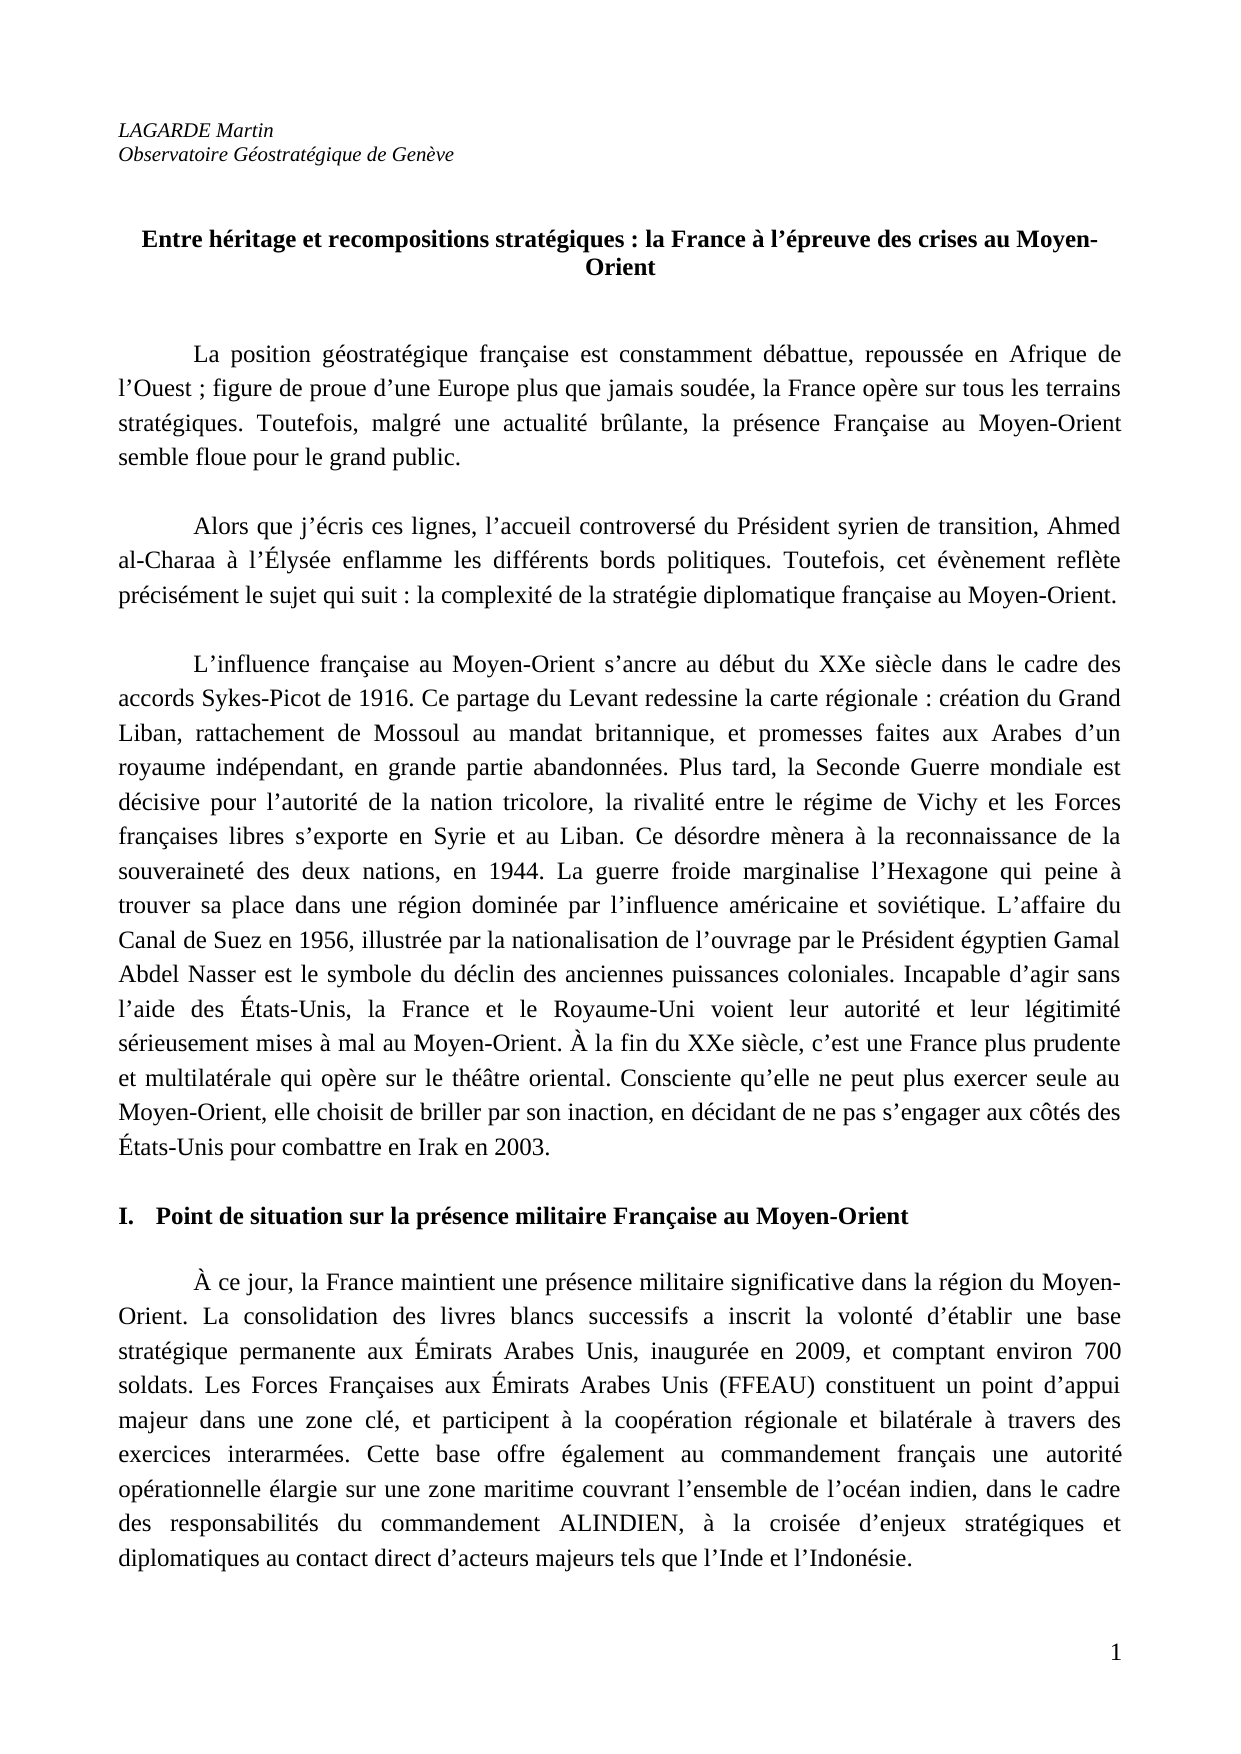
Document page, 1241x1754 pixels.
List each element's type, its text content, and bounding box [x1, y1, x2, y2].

list Point de situation sur la présence militaire Française au Moyen-Orient [118, 1201, 1122, 1229]
text Alors que j’écris ces lignes, l’accueil controversé du Président syrien de transition, Ahmed al-Charaa à l’Élysée enflamme les différents bords politiques. Toutefois, cet évènement reflète précisément le sujet qui suit : la complexité de la stratégie diplomatique française au Moyen-Orient. [118, 511, 1122, 609]
text Observatoire Géostratégique de Genève [118, 142, 1122, 166]
text LAGARDE Martin [118, 118, 1122, 142]
text À ce jour, la France maintient une présence militaire significative dans la région du Moyen-Orient. La consolidation des livres blancs successifs a inscrit la volonté d’établir une base stratégique permanente aux Émirats Arabes Unis, inaugurée en 2009, et comptant environ 700 soldats. Les Forces Françaises aux Émirats Arabes Unis (FFEAU) constituent un point d’appui majeur dans une zone clé, et participent à la coopération régionale et bilatérale à travers des exercices interarmées. Cette base offre également au commandement français une autorité opérationnelle élargie sur une zone maritime couvrant l’ensemble de l’océan indien, dans le cadre des responsabilités du commandement ALINDIEN, à la croisée d’enjeux stratégiques et diplomatiques au contact direct d’acteurs majeurs tels que l’Inde et l’Indonésie. [118, 1267, 1122, 1571]
text L’influence française au Moyen-Orient s’ancre au début du XXe siècle dans le cadre des accords Sykes-Picot de 1916. Ce partage du Levant redessine la carte régionale : création du Grand Liban, rattachement de Mossoul au mandat britannique, et promesses faites aux Arabes d’un royaume indépendant, en grande partie abandonnées. Plus tard, la Seconde Guerre mondiale est décisive pour l’autorité de la nation tricolore, la rivalité entre le régime de Vichy et les Forces françaises libres s’exporte en Syrie et au Liban. Ce désordre mènera à la reconnaissance de la souveraineté des deux nations, en 1944. La guerre froide marginalise l’Hexagone qui peine à trouver sa place dans une région dominée par l’influence américaine et soviétique. L’affaire du Canal de Suez en 1956, illustrée par la nationalisation de l’ouvrage par le Président égyptien Gamal Abdel Nasser est le symbole du déclin des anciennes puissances coloniales. Incapable d’agir sans l’aide des États-Unis, la France et le Royaume-Uni voient leur autorité et leur légitimité sérieusement mises à mal au Moyen-Orient. À la fin du XXe siècle, c’est une France plus prudente et multilatérale qui opère sur le théâtre oriental. Consciente qu’elle ne peut plus exercer seule au Moyen-Orient, elle choisit de briller par son inaction, en décidant de ne pas s’engager aux côtés des États-Unis pour combattre en Irak en 2003. [118, 649, 1122, 1161]
text La position géostratégique française est constamment débattue, repoussée en Afrique de l’Ouest ; figure de proue d’une Europe plus que jamais soudée, la France opère sur tous les terrains stratégiques. Toutefois, malgré une actualité brûlante, la présence Française au Moyen-Orient semble floue pour le grand public. [118, 339, 1122, 471]
text Entre héritage et recompositions stratégiques : la France à l’épreuve des crises au Moyen-Orient [118, 224, 1122, 281]
